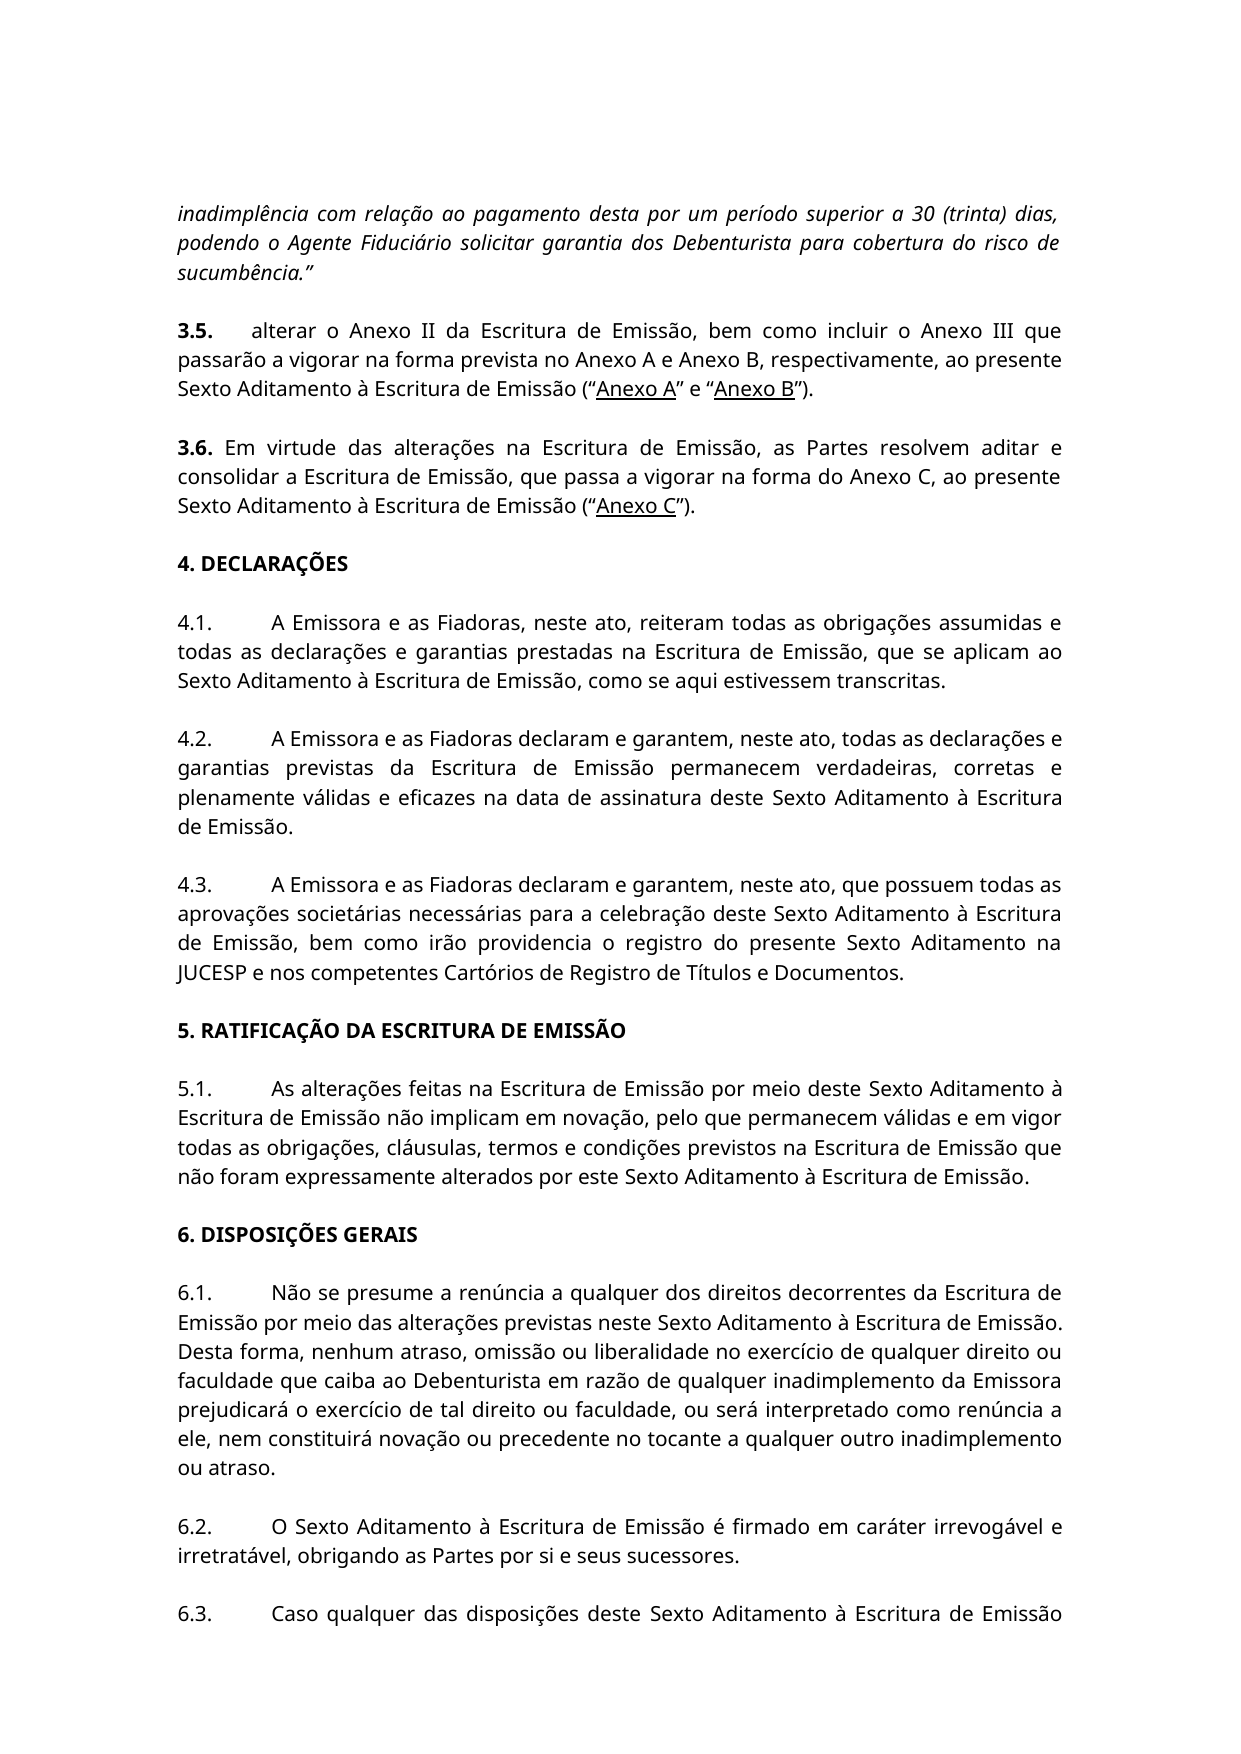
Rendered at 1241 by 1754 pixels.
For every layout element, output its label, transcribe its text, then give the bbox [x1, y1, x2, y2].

text 6.2. O Sexto Aditamento à Escritura de Emissão é firmado em caráter irrevogável e irretratável, obrigando as Partes por si e seus sucessores. [177, 1511, 1063, 1569]
text 4. DECLARAÇÕES [177, 548, 1063, 577]
text 5.1. As alterações feitas na Escritura de Emissão por meio deste Sexto Aditamento à Escritura de Emissão não implicam em novação, pelo que permanecem válidas e em vigor todas as obrigações, cláusulas, termos e condições previstos na Escritura de Emissão que não foram expressamente alterados por este Sexto Aditamento à Escritura de Emissão. [177, 1073, 1063, 1190]
text 3.6. Em virtude das alterações na Escritura de Emissão, as Partes resolvem aditar e consolidar a Escritura de Emissão, que passa a vigorar na forma do Anexo C, ao presente Sexto Aditamento à Escritura de Emissão (“Anexo C”). [177, 432, 1063, 519]
list 3.5. alterar o Anexo II da Escritura de Emissão, bem como incluir o Anexo III que passarão a vigorar na forma prevista no Anexo A e Anexo B, respectivamente, ao presente Sexto Aditamento à Escritura de Emissão (“Anexo A” e “Anexo B”). [177, 315, 1063, 402]
text 5. RATIFICAÇÃO DA ESCRITURA DE EMISSÃO [177, 1015, 1063, 1044]
text 4.2. A Emissora e as Fiadoras declaram e garantem, neste ato, todas as declarações e garantias previstas da Escritura de Emissão permanecem verdadeiras, corretas e plenamente válidas e eficazes na data de assinatura deste Sexto Aditamento à Escritura de Emissão. [177, 723, 1063, 840]
text 6. DISPOSIÇÕES GERAIS [177, 1219, 1063, 1248]
text 4.1. A Emissora e as Fiadoras, neste ato, reiteram todas as obrigações assumidas e todas as declarações e garantias prestadas na Escritura de Emissão, que se aplicam ao Sexto Aditamento à Escritura de Emissão, como se aqui estivessem transcritas. [177, 607, 1063, 694]
text 6.1. Não se presume a renúncia a qualquer dos direitos decorrentes da Escritura de Emissão por meio das alterações previstas neste Sexto Aditamento à Escritura de Emissão. Desta forma, nenhum atraso, omissão ou liberalidade no exercício de qualquer direito ou faculdade que caiba ao Debenturista em razão de qualquer inadimplemento da Emissora prejudicará o exercício de tal direito ou faculdade, ou será interpretado como renúncia a ele, nem constituirá novação ou precedente no tocante a qualquer outro inadimplemento ou atraso. [177, 1277, 1063, 1482]
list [177, 198, 1063, 286]
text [177, 1598, 1063, 1627]
text 4.3. A Emissora e as Fiadoras declaram e garantem, neste ato, que possuem todas as aprovações societárias necessárias para a celebração deste Sexto Aditamento à Escritura de Emissão, bem como irão providencia o registro do presente Sexto Aditamento na JUCESP e nos competentes Cartórios de Registro de Títulos e Documentos. [177, 869, 1063, 986]
